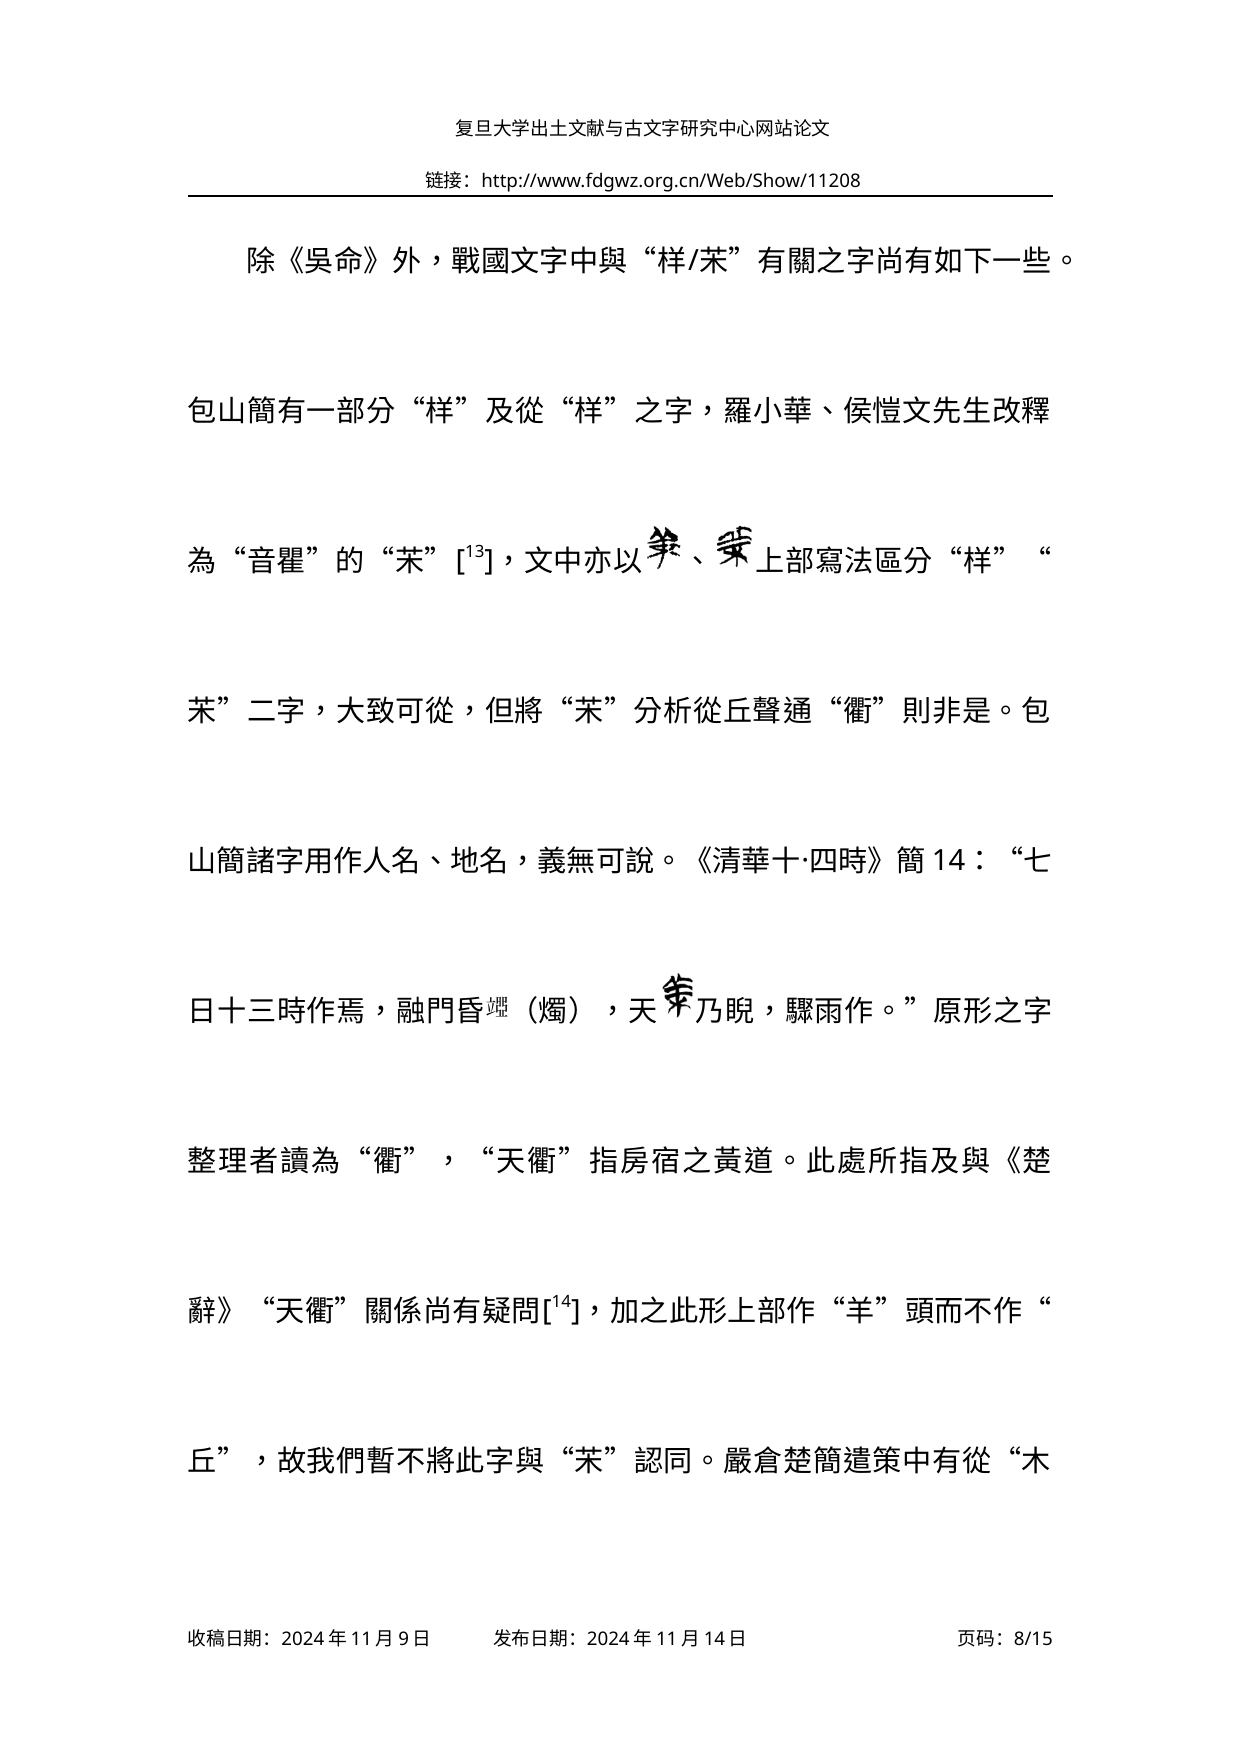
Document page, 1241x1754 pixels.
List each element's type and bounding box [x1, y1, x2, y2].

picture [712, 521, 756, 570]
picture [643, 523, 684, 570]
text [187, 222, 1053, 1497]
picture [658, 971, 696, 1019]
picture [485, 995, 509, 1019]
